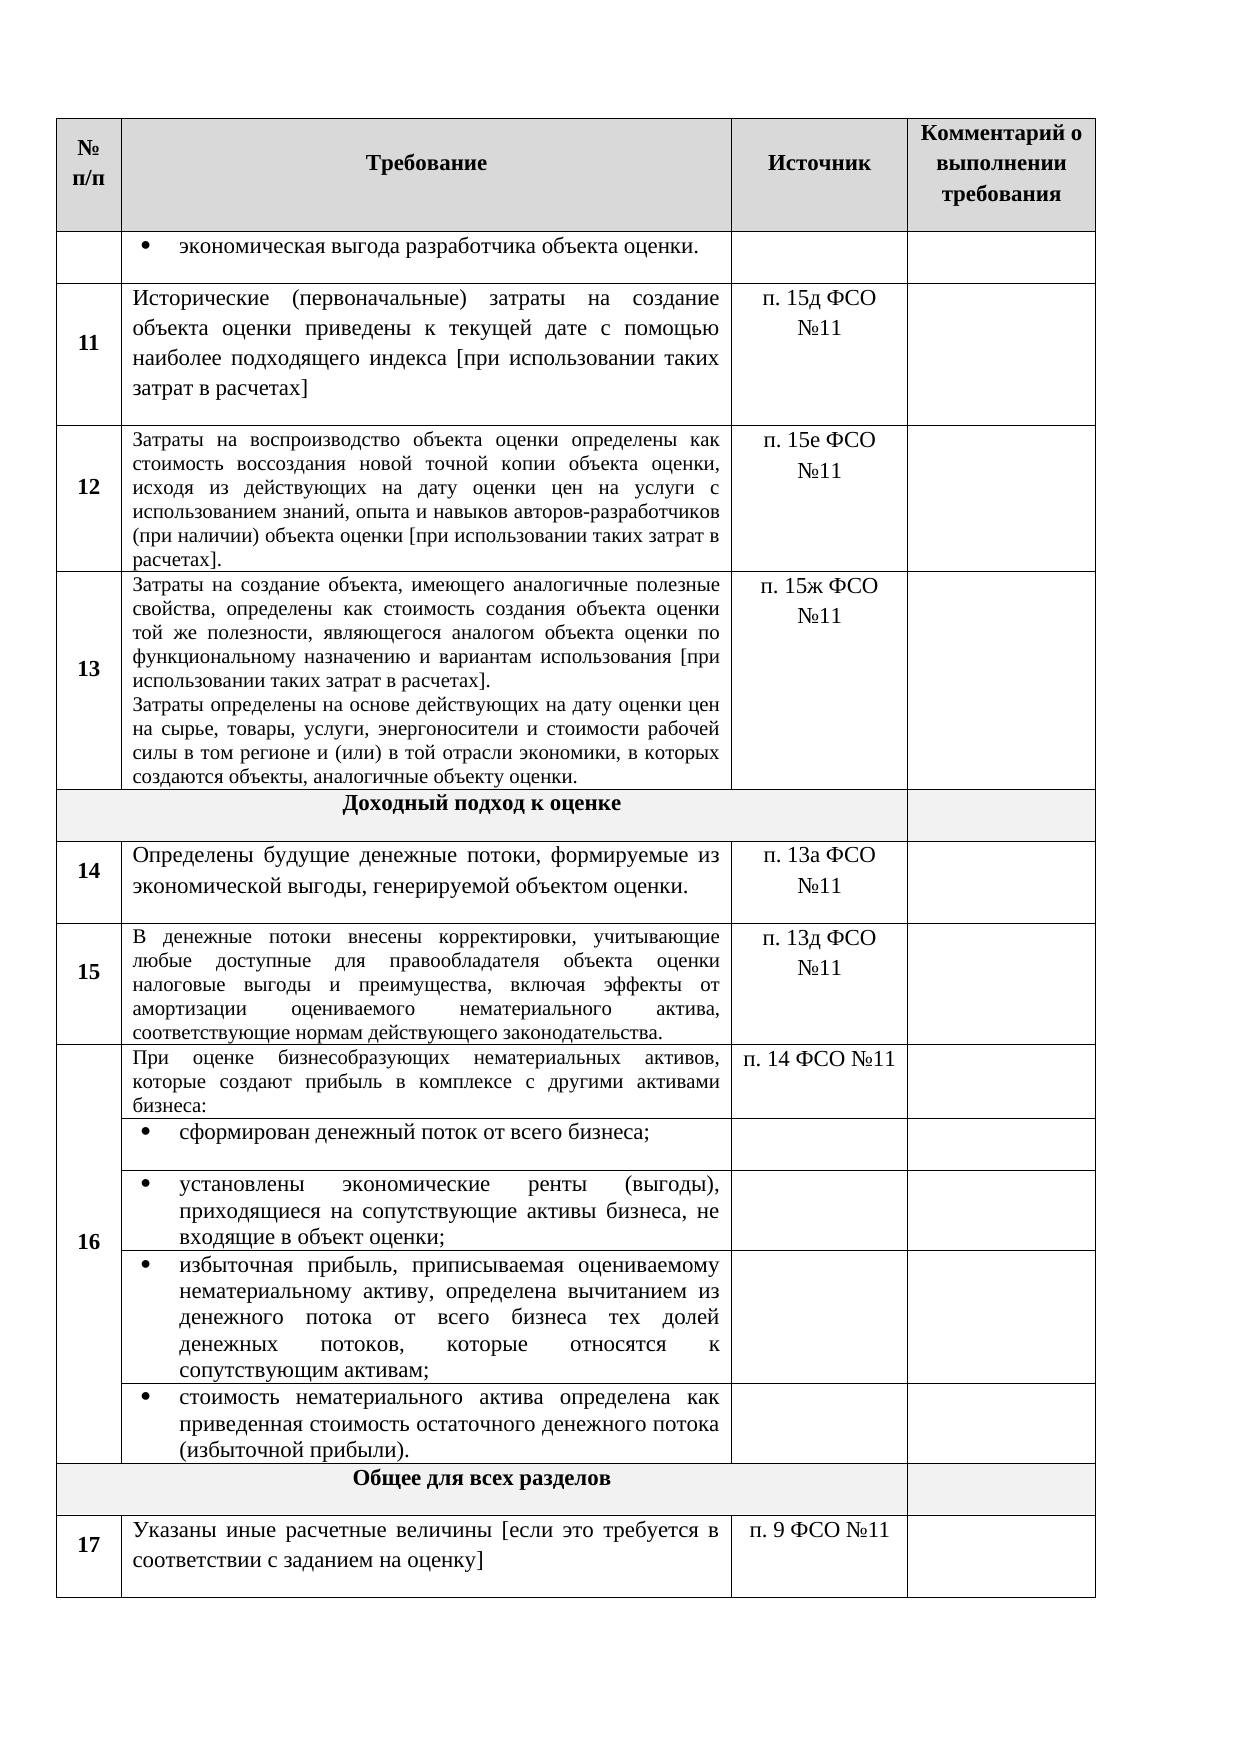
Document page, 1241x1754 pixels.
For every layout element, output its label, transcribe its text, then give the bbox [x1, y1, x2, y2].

table_cell экономическая выгода разработчика объекта оценки. [122, 232, 731, 283]
table_cell п. 15ж ФСО №11 [732, 572, 907, 788]
table_cell Определены будущие денежные потоки, формируемые из экономической выгоды, генерируемой объектом оценки. [122, 842, 731, 923]
table_cell Общее для всех разделов [57, 1464, 907, 1514]
table_cell [732, 1384, 907, 1462]
table_cell установлены экономические ренты (выгоды), приходящиеся на сопутствующие активы бизнеса, не входящие в объект оценки; [122, 1171, 731, 1249]
table_cell п. 9 ФСО №11 [732, 1516, 907, 1597]
table_cell При оценке бизнесобразующих нематериальных активов, которые создают прибыль в комплексе с другими активами бизнеса: [122, 1045, 731, 1117]
table_cell В денежные потоки внесены корректировки, учитывающие любые доступные для правообладателя объекта оценки налоговые выгоды и преимущества, включая эффекты от амортизации оцениваемого нематериального актива, соответствующие нормам действующего законодательства. [122, 924, 731, 1044]
table_header Комментарий о выполнении требования [908, 119, 1095, 231]
table_cell избыточная прибыль, приписываемая оцениваемому нематериальному активу, определена вычитанием из денежного потока от всего бизнеса тех долей денежных потоков, которые относятся к сопутствующим активам; [122, 1251, 731, 1382]
table_cell [908, 1045, 1095, 1117]
table_cell [732, 1119, 907, 1169]
table_header № п/п [57, 119, 121, 231]
table_cell 15 [57, 924, 121, 1044]
table_cell [732, 232, 907, 283]
table_cell [908, 1171, 1095, 1249]
table_cell [908, 572, 1095, 788]
table_cell 14 [57, 842, 121, 923]
table_cell [732, 1171, 907, 1249]
table_cell [908, 232, 1095, 283]
table_cell 17 [57, 1516, 121, 1597]
table_cell п. 15д ФСО №11 [732, 284, 907, 425]
table_cell [908, 1119, 1095, 1169]
table_header Требование [122, 119, 731, 231]
table_cell п. 13а ФСО №11 [732, 842, 907, 923]
table_cell Затраты на воспроизводство объекта оценки определены как стоимость воссоздания новой точной копии объекта оценки, исходя из действующих на дату оценки цен на услуги с использованием знаний, опыта и навыков авторов-разработчиков (при наличии) объекта оценки [при использовании таких затрат в расчетах]. [122, 426, 731, 571]
table_cell 11 [57, 284, 121, 425]
table_cell Доходный подход к оценке [57, 790, 907, 841]
table_cell 13 [57, 572, 121, 788]
table_header Источник [732, 119, 907, 231]
table_cell стоимость нематериального актива определена как приведенная стоимость остаточного денежного потока (избыточной прибыли). [122, 1384, 731, 1462]
table_cell 16 [57, 1045, 121, 1462]
table_cell [908, 426, 1095, 571]
table_cell [908, 1516, 1095, 1597]
table_cell п. 14 ФСО №11 [732, 1045, 907, 1117]
table_cell [908, 1384, 1095, 1462]
table_cell [908, 842, 1095, 923]
table_cell [908, 1251, 1095, 1382]
table_cell [908, 284, 1095, 425]
table_cell Указаны иные расчетные величины [если это требуется в соответствии с заданием на оценку] [122, 1516, 731, 1597]
table_cell п. 13д ФСО №11 [732, 924, 907, 1044]
table_cell сформирован денежный поток от всего бизнеса; [122, 1119, 731, 1169]
table_cell Исторические (первоначальные) затраты на создание объекта оценки приведены к текущей дате с помощью наиболее подходящего индекса [при использовании таких затрат в расчетах] [122, 284, 731, 425]
table_cell [908, 790, 1095, 841]
table_cell [908, 924, 1095, 1044]
table_cell [732, 1251, 907, 1382]
table_cell Затраты на создание объекта, имеющего аналогичные полезные свойства, определены как стоимость создания объекта оценки той же полезности, являющегося аналогом объекта оценки по функциональному назначению и вариантам использования [при использовании таких затрат в расчетах]. Затраты определены на основе действующих на дату оценки цен на сырье, товары, услуги, энергоносители и стоимости рабочей силы в том регионе и (или) в той отрасли экономики, в которых создаются объекты, аналогичные объекту оценки. [122, 572, 731, 788]
table_cell 12 [57, 426, 121, 571]
table_cell п. 15е ФСО №11 [732, 426, 907, 571]
table_cell [908, 1464, 1095, 1514]
